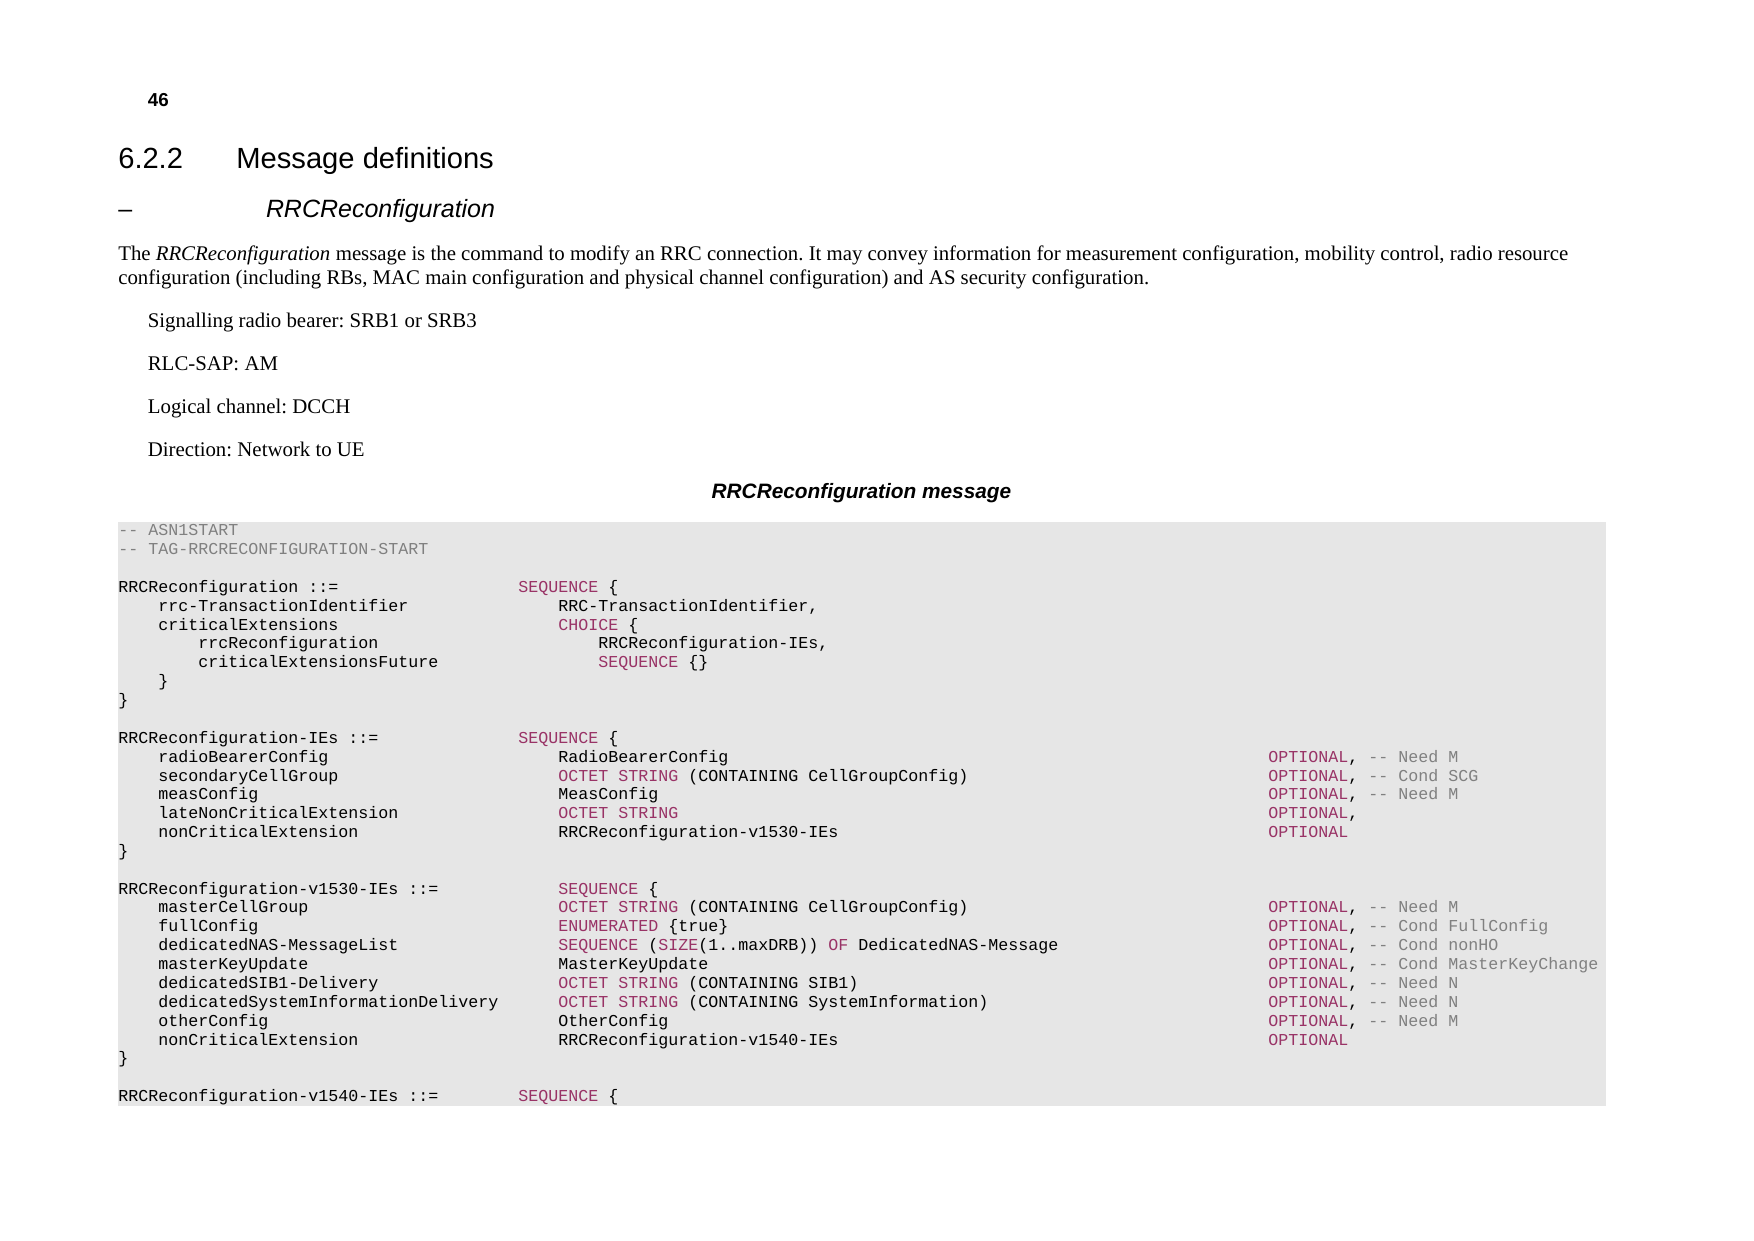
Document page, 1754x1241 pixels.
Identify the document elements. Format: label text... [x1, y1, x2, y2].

text lateNonCriticalExtension OCTET STRING OPTIONAL, [118, 805, 1606, 824]
text Logical channel: DCCH [148, 394, 1606, 418]
text dedicatedNAS-MessageList SEQUENCE (SIZE(1..maxDRB)) OF DedicatedNAS-Message OPTIONAL, -- Cond nonHO [118, 937, 1606, 956]
text The RRCReconfiguration message is the command to modify an RRC connection. It may convey information for measurement configuration, mobility control, radio resource configuration (including RBs, MAC main configuration and physical channel configuration) and AS security configuration. [118, 241, 1606, 289]
text nonCriticalExtension RRCReconfiguration-v1540-IEs OPTIONAL [118, 1031, 1606, 1050]
text } [118, 673, 1606, 692]
text rrcReconfiguration RRCReconfiguration-IEs, [118, 635, 1606, 654]
text RRCReconfiguration ::= SEQUENCE { [118, 578, 1606, 597]
text Signalling radio bearer: SRB1 or SRB3 [148, 308, 1606, 332]
text RRCReconfiguration-IEs ::= SEQUENCE { [118, 729, 1606, 748]
text otherConfig OtherConfig OPTIONAL, -- Need M [118, 1012, 1606, 1031]
text Direction: Network to UE [148, 436, 1606, 461]
text RRCReconfiguration message [118, 479, 1606, 503]
subtitle 6.2.2 Message definitions [118, 141, 1606, 175]
text nonCriticalExtension RRCReconfiguration-v1530-IEs OPTIONAL [118, 824, 1606, 842]
text fullConfig ENUMERATED {true} OPTIONAL, -- Cond FullConfig [118, 918, 1606, 937]
text masterCellGroup OCTET STRING (CONTAINING CellGroupConfig) OPTIONAL, -- Need M [118, 899, 1606, 918]
text } [118, 842, 1606, 861]
text radioBearerConfig RadioBearerConfig OPTIONAL, -- Need M [118, 748, 1606, 767]
text RRCReconfiguration-v1530-IEs ::= SEQUENCE { [118, 880, 1606, 899]
text criticalExtensionsFuture SEQUENCE {} [118, 654, 1606, 673]
text – RRCReconfiguration [118, 194, 1606, 222]
text dedicatedSystemInformationDelivery OCTET STRING (CONTAINING SystemInformation) OPTIONAL, -- Need N [118, 993, 1606, 1012]
text RLC-SAP: AM [148, 351, 1606, 375]
text rrc-TransactionIdentifier RRC-TransactionIdentifier, [118, 597, 1606, 616]
text -- TAG-RRCRECONFIGURATION-START [118, 541, 1606, 560]
text } [118, 1050, 1606, 1069]
text dedicatedSIB1-Delivery OCTET STRING (CONTAINING SIB1) OPTIONAL, -- Need N [118, 974, 1606, 993]
text -- ASN1START [118, 522, 1606, 541]
text criticalExtensions CHOICE { [118, 616, 1606, 635]
text measConfig MeasConfig OPTIONAL, -- Need M [118, 786, 1606, 805]
text RRCReconfiguration-v1540-IEs ::= SEQUENCE { [118, 1088, 1606, 1106]
text } [118, 692, 1606, 711]
text secondaryCellGroup OCTET STRING (CONTAINING CellGroupConfig) OPTIONAL, -- Cond SCG [118, 767, 1606, 786]
text masterKeyUpdate MasterKeyUpdate OPTIONAL, -- Cond MasterKeyChange [118, 956, 1606, 974]
